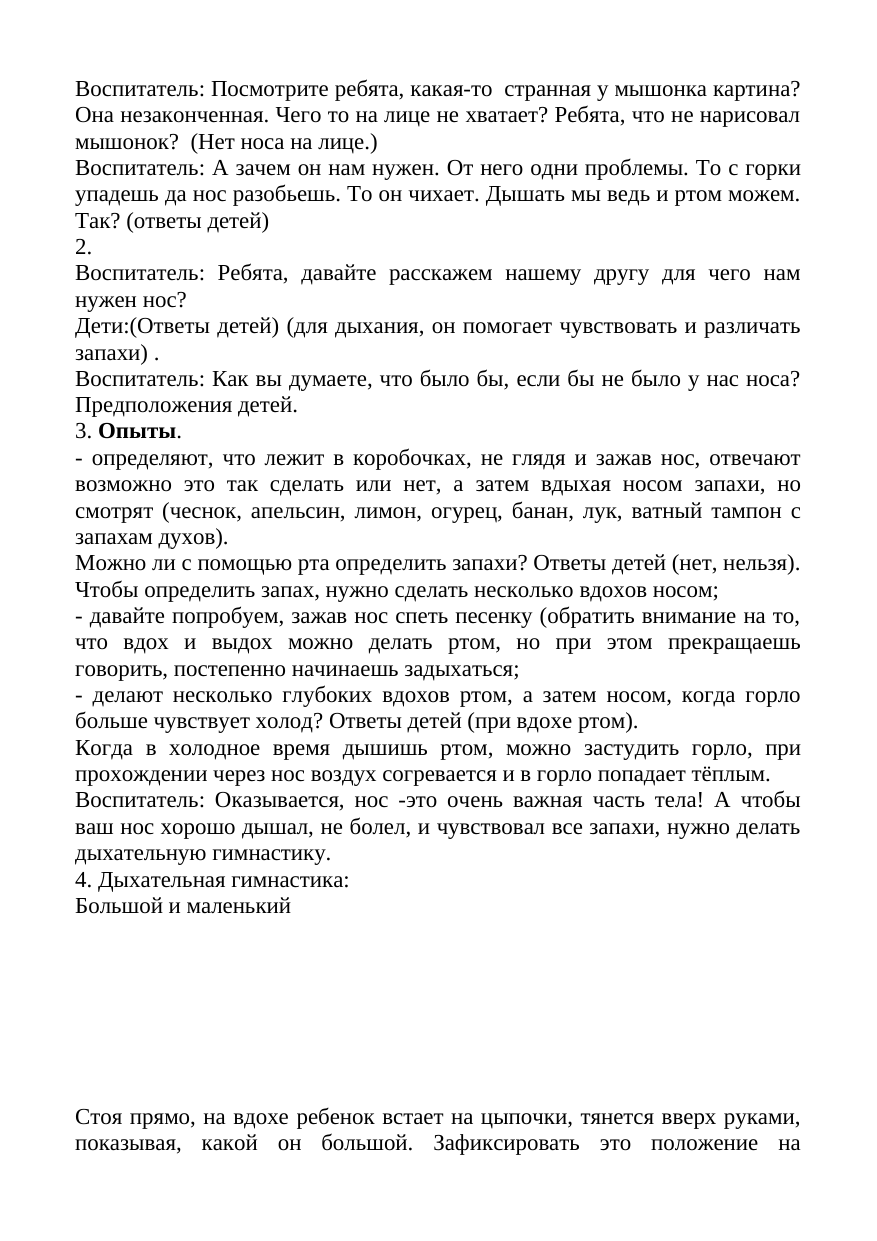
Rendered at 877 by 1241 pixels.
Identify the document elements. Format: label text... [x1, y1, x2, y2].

text Воспитатель: Оказывается, нос -это очень важная часть тела! А чтобы ваш нос хорошо дышал, не болел, и чувствовал все запахи, нужно делать дыхательную гимнастику. [75, 787, 802, 866]
text Воспитатель: Посмотрите ребята, какая-то странная у мышонка картина? Она незаконченная. Чего то на лице не хватает? Ребята, что не нарисовал мышонок? (Нет носа на лице.) [75, 75, 802, 154]
text Большой и маленький [75, 892, 802, 918]
text Когда в холодное время дышишь ртом, можно застудить горло, при прохождении через нос воздух согревается и в горло попадает тёплым. [75, 734, 802, 787]
text - делают несколько глубоких вдохов ртом, а затем носом, когда горло больше чувствует холод? Ответы детей (при вдохе ртом). [75, 681, 802, 734]
text - давайте попробуем, зажав нос спеть песенку (обратить внимание на то, что вдох и выдох можно делать ртом, но при этом прекращаешь говорить, постепенно начинаешь задыхаться; [75, 602, 802, 681]
text - определяют, что лежит в коробочках, не глядя и зажав нос, отвечают возможно это так сделать или нет, а затем вдыхая носом запахи, но смотрят (чеснок, апельсин, лимон, огурец, банан, лук, ватный тампон с запахам духов). [75, 444, 802, 549]
text 3. Опыты. [75, 418, 802, 444]
text Воспитатель: Ребята, давайте расскажем нашему другу для чего нам нужен нос? [75, 259, 802, 312]
text Воспитатель: А зачем он нам нужен. От него одни проблемы. То с горки упадешь да нос разобьешь. То он чихает. Дышать мы ведь и ртом можем. Так? (ответы детей) [75, 154, 802, 233]
text Воспитатель: Как вы думаете, что было бы, если бы не было у нас носа? Предположения детей. [75, 365, 802, 418]
text Можно ли с помощью рта определить запахи? Ответы детей (нет, нельзя). Чтобы определить запах, нужно сделать несколько вдохов носом; [75, 549, 802, 602]
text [75, 1103, 802, 1156]
text 4. Дыхательная гимнастика: [75, 866, 802, 892]
text Дети:(Ответы детей) (для дыхания, он помогает чувствовать и различать запахи) . [75, 312, 802, 365]
text 2. [75, 233, 802, 259]
